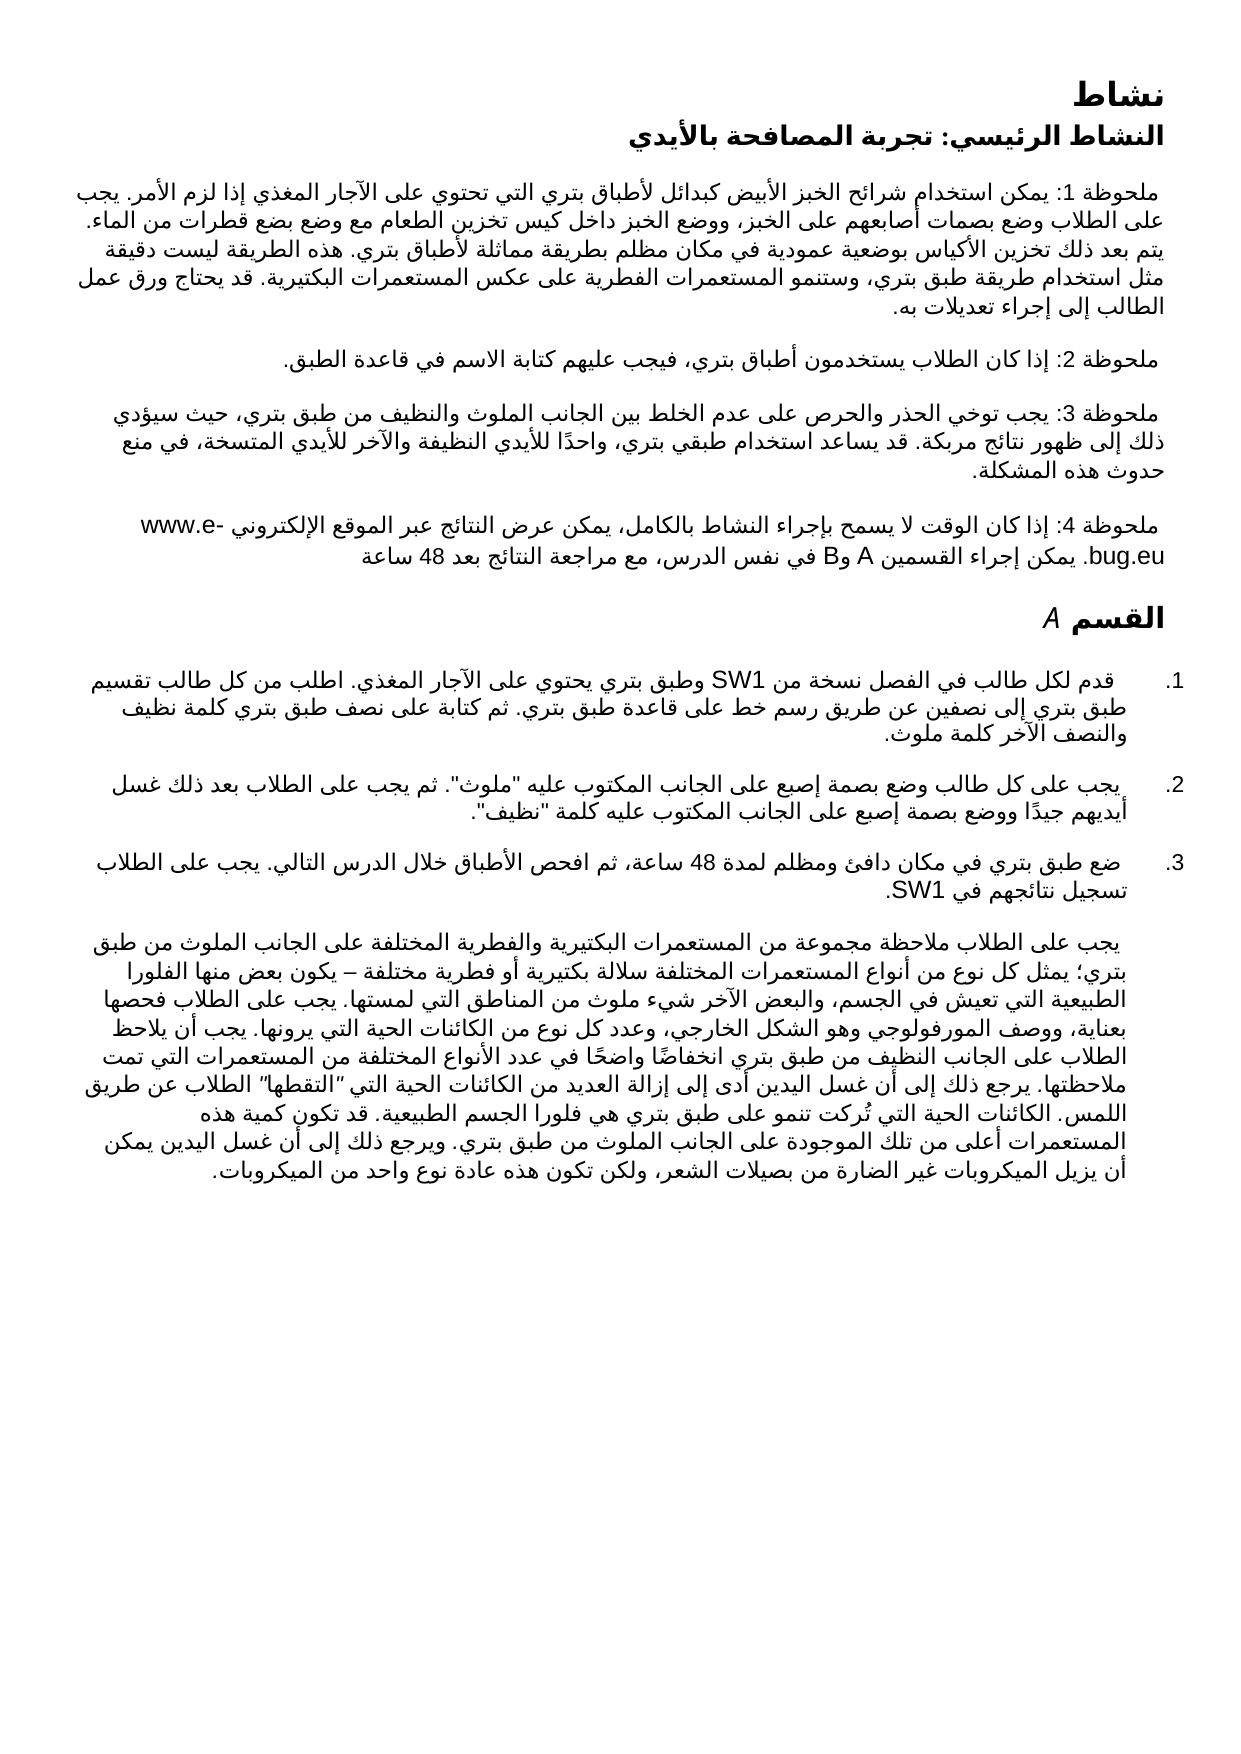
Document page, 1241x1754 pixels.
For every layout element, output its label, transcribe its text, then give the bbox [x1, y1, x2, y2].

list ضع طبق بتري في مكان دافئ ومظلم لمدة 48 ساعة، ثم افحص الأطباق خلال الدرس التالي. يجب على الطلاب تسجيل نتائجهم في SW1. [75, 849, 1165, 904]
text يجب على الطلاب ملاحظة مجموعة من المستعمرات البكتيرية والفطرية المختلفة على الجانب الملوث من طبق بتري؛ يمثل كل نوع من أنواع المستعمرات المختلفة سلالة بكتيرية أو فطرية مختلفة – يكون بعض منها الفلورا الطبيعية التي تعيش في الجسم، والبعض الآخر شيء ملوث من المناطق التي لمستها. يجب على الطلاب فحصها بعناية، ووصف المورفولوجي وهو الشكل الخارجي، وعدد كل نوع من الكائنات الحية التي يرونها. يجب أن يلاحظ الطلاب على الجانب النظيف من طبق بتري انخفاضًا واضحًا في عدد الأنواع المختلفة من المستعمرات التي تمت ملاحظتها. يرجع ذلك إلى أن غسل اليدين أدى إلى إزالة العديد من الكائنات الحية التي "التقطها" الطلاب عن طريق اللمس. الكائنات الحية التي تُركت تنمو على طبق بتري هي فلورا الجسم الطبيعية. قد تكون كمية هذه المستعمرات أعلى من تلك الموجودة على الجانب الملوث من طبق بتري. ويرجع ذلك إلى أن غسل اليدين يمكن أن يزيل الميكروبات غير الضارة من بصيلات الشعر، ولكن تكون هذه عادة نوع واحد من الميكروبات. [75, 929, 1128, 1183]
text ملحوظة 4: إذا كان الوقت لا يسمح بإجراء النشاط بالكامل، يمكن عرض النتائج عبر الموقع الإلكتروني www.e-bug.eu. يمكن إجراء القسمين A وB في نفس الدرس، مع مراجعة النتائج بعد 48 ساعة [75, 510, 1165, 570]
list يجب على كل طالب وضع بصمة إصبع على الجانب المكتوب عليه "ملوث". ثم يجب على الطلاب بعد ذلك غسل أيديهم جيدًا ووضع بصمة إصبع على الجانب المكتوب عليه كلمة "نظيف". [75, 771, 1165, 824]
text ملحوظة 2: إذا كان الطلاب يستخدمون أطباق بتري، فيجب عليهم كتابة الاسم في قاعدة الطبق. [75, 346, 1165, 373]
list قدم لكل طالب في الفصل نسخة من SW1 وطبق بتري يحتوي على الآجار المغذي. اطلب من كل طالب تقسيم طبق بتري إلى نصفين عن طريق رسم خط على قاعدة طبق بتري. ثم كتابة على نصف طبق بتري كلمة نظيف والنصف الآخر كلمة ملوث. [75, 665, 1165, 746]
text ملحوظة 3: يجب توخي الحذر والحرص على عدم الخلط بين الجانب الملوث والنظيف من طبق بتري، حيث سيؤدي ذلك إلى ظهور نتائج مربكة. قد يساعد استخدام طبقي بتري، واحدًا للأيدي النظيفة والآخر للأيدي المتسخة، في منع حدوث هذه المشكلة. [75, 400, 1165, 483]
text ملحوظة 1: يمكن استخدام شرائح الخبز الأبيض كبدائل لأطباق بتري التي تحتوي على الآجار المغذي إذا لزم الأمر. يجب على الطلاب وضع بصمات أصابعهم على الخبز، ووضع الخبز داخل كيس تخزين الطعام مع وضع بضع قطرات من الماء. يتم بعد ذلك تخزين الأكياس بوضعية عمودية في مكان مظلم بطريقة مماثلة لأطباق بتري. هذه الطريقة ليست دقيقة مثل استخدام طريقة طبق بتري، وستنمو المستعمرات الفطرية على عكس المستعمرات البكتيرية. قد يحتاج ورق عمل الطالب إلى إجراء تعديلات به. [75, 179, 1165, 319]
subtitle نشاط [75, 75, 1165, 113]
subtitle النشاط الرئيسي: تجربة المصافحة بالأيدي [75, 121, 1165, 152]
subtitle القسم A [75, 597, 1165, 637]
